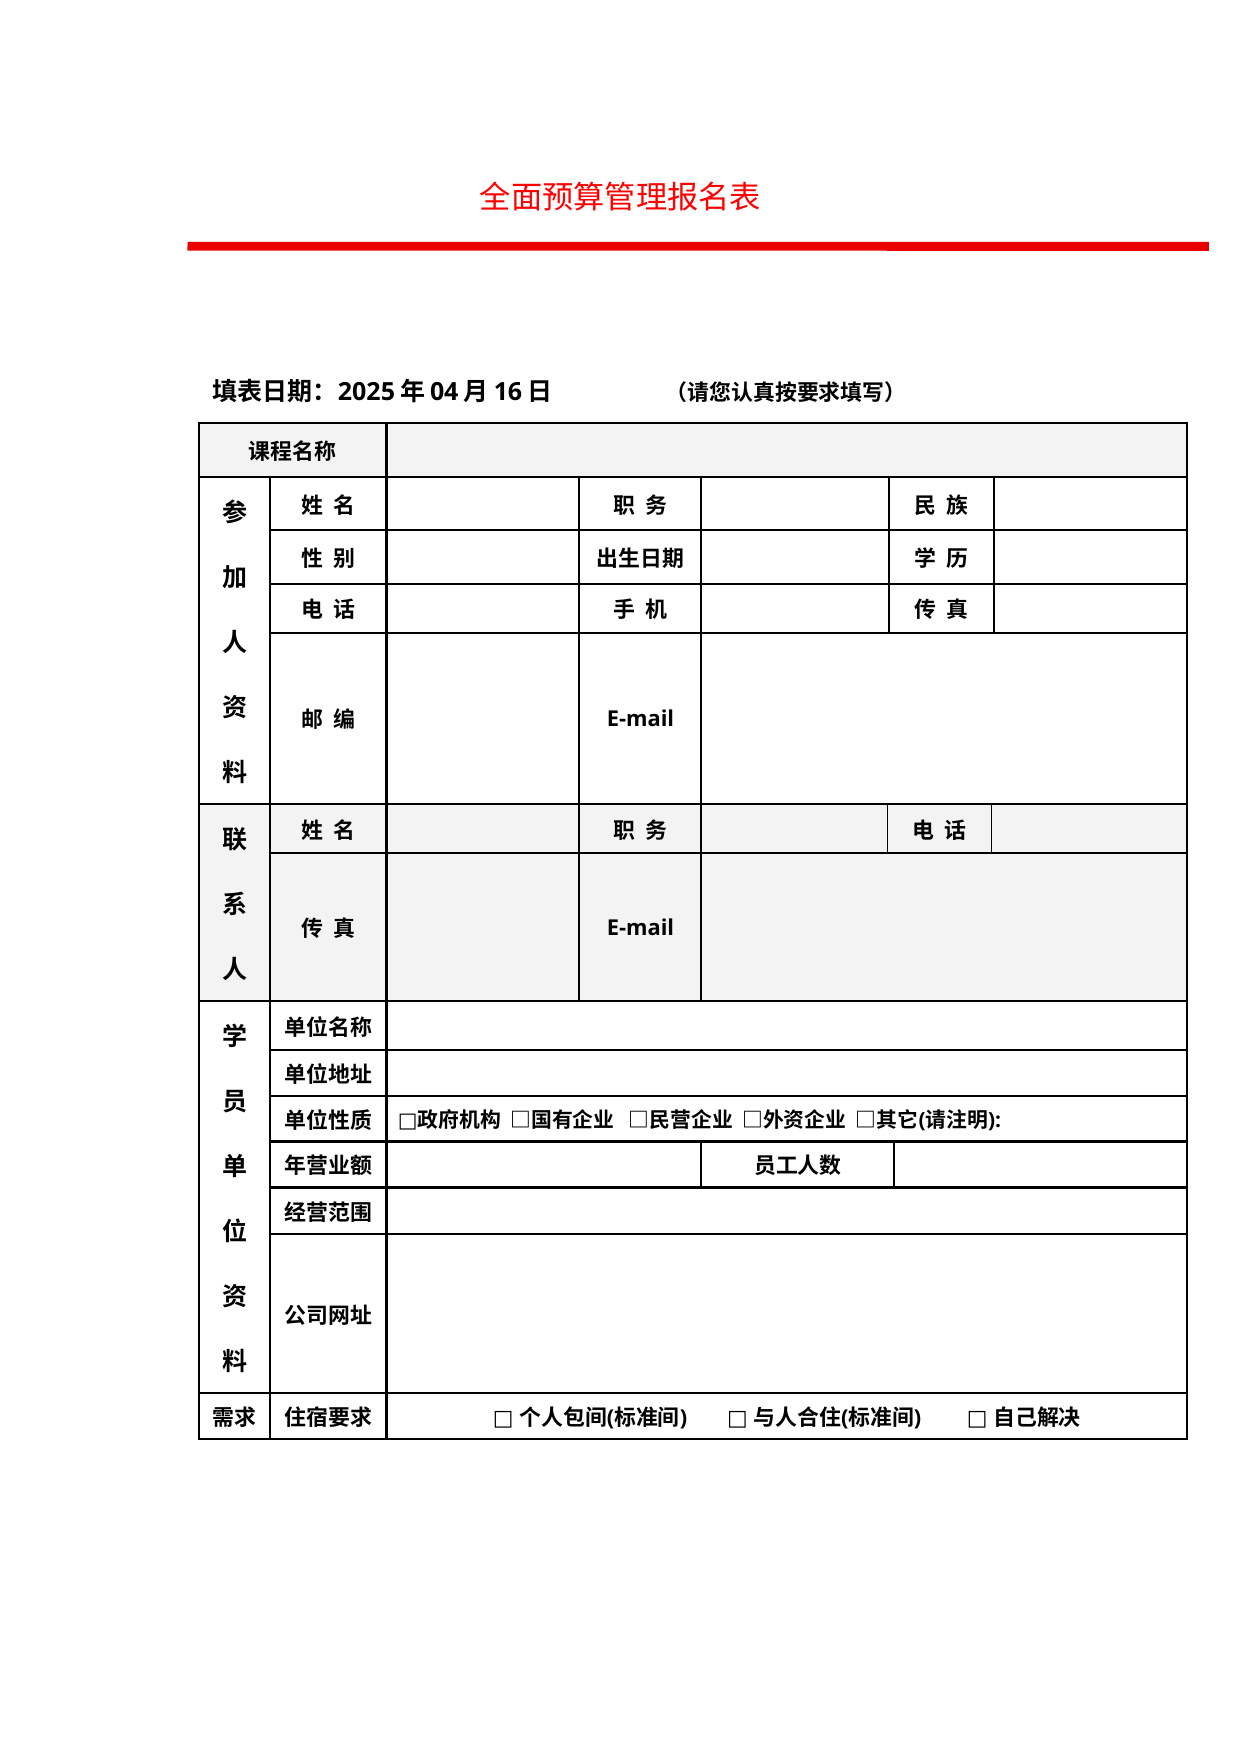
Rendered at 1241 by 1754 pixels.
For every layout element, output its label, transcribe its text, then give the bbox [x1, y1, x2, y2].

table_cell [388, 1235, 1186, 1392]
table_cell [388, 531, 578, 582]
table_cell 单位性质 [271, 1097, 385, 1140]
table_cell 单位名称 [271, 1002, 385, 1049]
table_cell 手 机 [580, 585, 700, 632]
table_cell 员工人数 [702, 1143, 893, 1186]
table_cell [388, 478, 578, 529]
table_cell 姓 名 [271, 805, 385, 852]
table_cell [995, 585, 1186, 632]
table_cell 年营业额 [271, 1143, 385, 1186]
table_cell 经营范围 [271, 1189, 385, 1233]
table_cell [995, 531, 1186, 582]
table_cell [388, 1143, 700, 1186]
table_cell E-mail [580, 634, 700, 803]
table_cell [388, 854, 578, 1000]
table_cell [702, 585, 888, 632]
table_cell [702, 634, 1186, 803]
table_cell [388, 585, 578, 632]
table_header 课程名称 [200, 424, 385, 476]
table_header [388, 424, 1186, 476]
table_cell 传 真 [890, 585, 993, 632]
table_cell 职 务 [580, 805, 700, 852]
table_cell 单位地址 [271, 1051, 385, 1095]
table_cell 公司网址 [271, 1235, 385, 1392]
table_cell [702, 805, 887, 852]
table_cell 姓 名 [271, 478, 385, 529]
table_cell 学 员 单 位 资 料 [200, 1002, 269, 1392]
table_cell [992, 805, 1186, 852]
table_cell 联 系 人 [200, 805, 269, 1000]
table_cell 出生日期 [580, 531, 700, 582]
table_cell [388, 1051, 1186, 1095]
table_cell [995, 478, 1186, 529]
text 填表日期：2025年04月16日 （请您认真按要求填写） [187, 357, 1053, 422]
table_cell 住宿要求 [271, 1394, 385, 1438]
table_cell 电 话 [888, 805, 991, 852]
table_cell 学 历 [890, 531, 993, 582]
table_cell [388, 805, 578, 852]
text 全面预算管理报名表 [187, 162, 1053, 227]
table_cell [702, 854, 1186, 1000]
table_cell □ 个人包间(标准间) □ 与人合住(标准间) □ 自己解决 [388, 1394, 1186, 1438]
table_cell [388, 1189, 1186, 1233]
table_cell 电 话 [271, 585, 385, 632]
table_cell [895, 1143, 1186, 1186]
table_cell 需求 [200, 1394, 269, 1438]
table_cell [388, 1002, 1186, 1049]
table_cell 民 族 [890, 478, 993, 529]
table_cell [702, 531, 888, 582]
table_cell E-mail [580, 854, 700, 1000]
table_cell [702, 478, 888, 529]
table_cell □政府机构 □国有企业 □民营企业 □外资企业 □其它(请注明): [388, 1097, 1186, 1140]
table_cell [388, 634, 578, 803]
table_cell 参加人资料 [200, 478, 269, 803]
table_cell 传 真 [271, 854, 385, 1000]
table_cell 职 务 [580, 478, 700, 529]
table_cell 邮 编 [271, 634, 385, 803]
table_cell 性 别 [271, 531, 385, 582]
